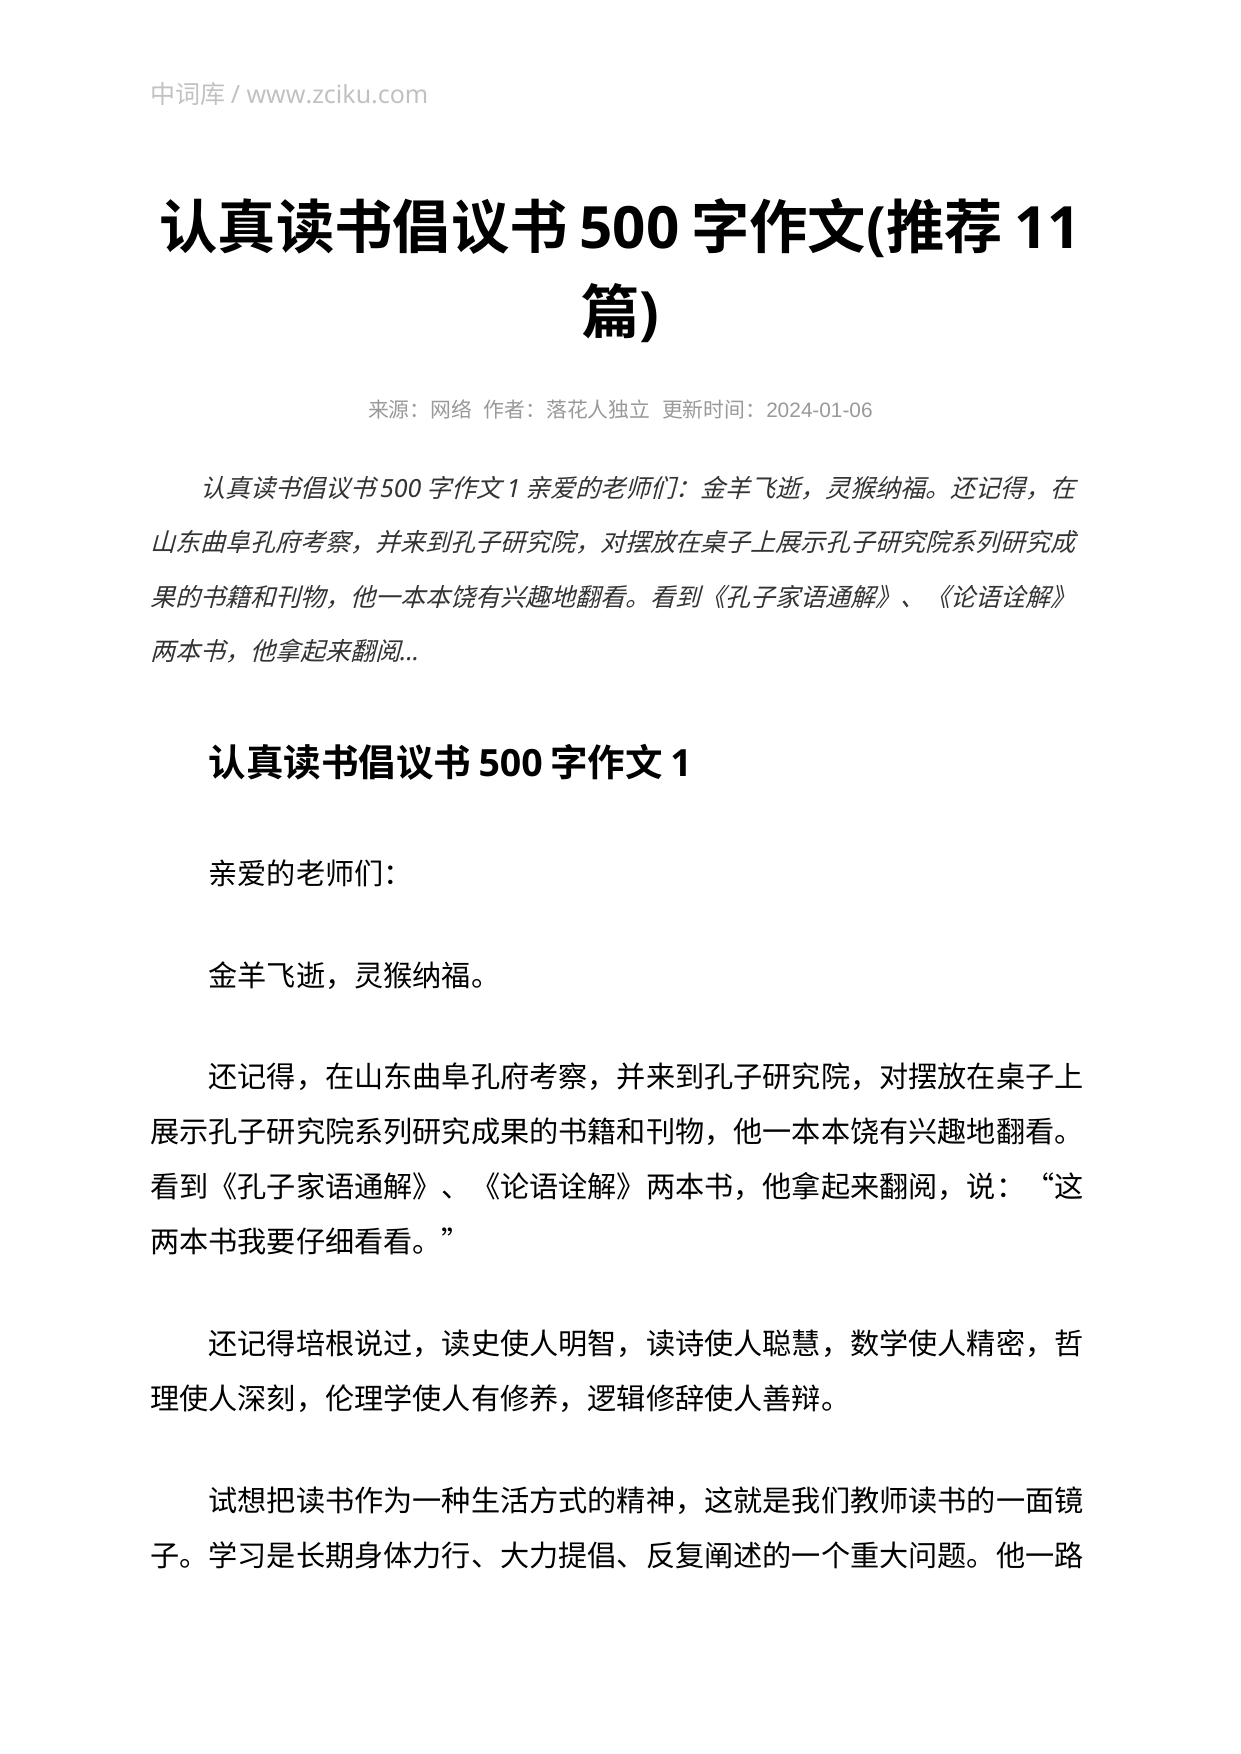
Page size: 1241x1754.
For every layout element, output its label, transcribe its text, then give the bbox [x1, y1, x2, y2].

text 还记得，在山东曲阜孔府考察，并来到孔子研究院，对摆放在桌子上展示孔子研究院系列研究成果的书籍和刊物，他一本本饶有兴趣地翻看。看到《孔子家语通解》、《论语诠解》两本书，他拿起来翻阅，说：“这两本书我要仔细看看。” [150, 1054, 1090, 1261]
text 还记得培根说过，读史使人明智，读诗使人聪慧，数学使人精密，哲理使人深刻，伦理学使人有修养，逻辑修辞使人善辩。 [150, 1321, 1090, 1418]
subtitle 认真读书倡议书500字作文(推荐11篇) [150, 181, 1090, 351]
text 亲爱的老师们： [150, 851, 1090, 893]
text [150, 1477, 1090, 1574]
text 认真读书倡议书500字作文1亲爱的老师们：金羊飞逝，灵猴纳福。还记得，在山东曲阜孔府考察，并来到孔子研究院，对摆放在桌子上展示孔子研究院系列研究成果的书籍和刊物，他一本本饶有兴趣地翻看。看到《孔子家语通解》、《论语诠解》两本书，他拿起来翻阅... [150, 468, 1090, 668]
text 金羊飞逝，灵猴纳福。 [150, 952, 1090, 994]
text 来源：网络 作者：落花人独立 更新时间：2024-01-06 [150, 398, 1090, 422]
text 认真读书倡议书500字作文1 [150, 733, 1090, 787]
